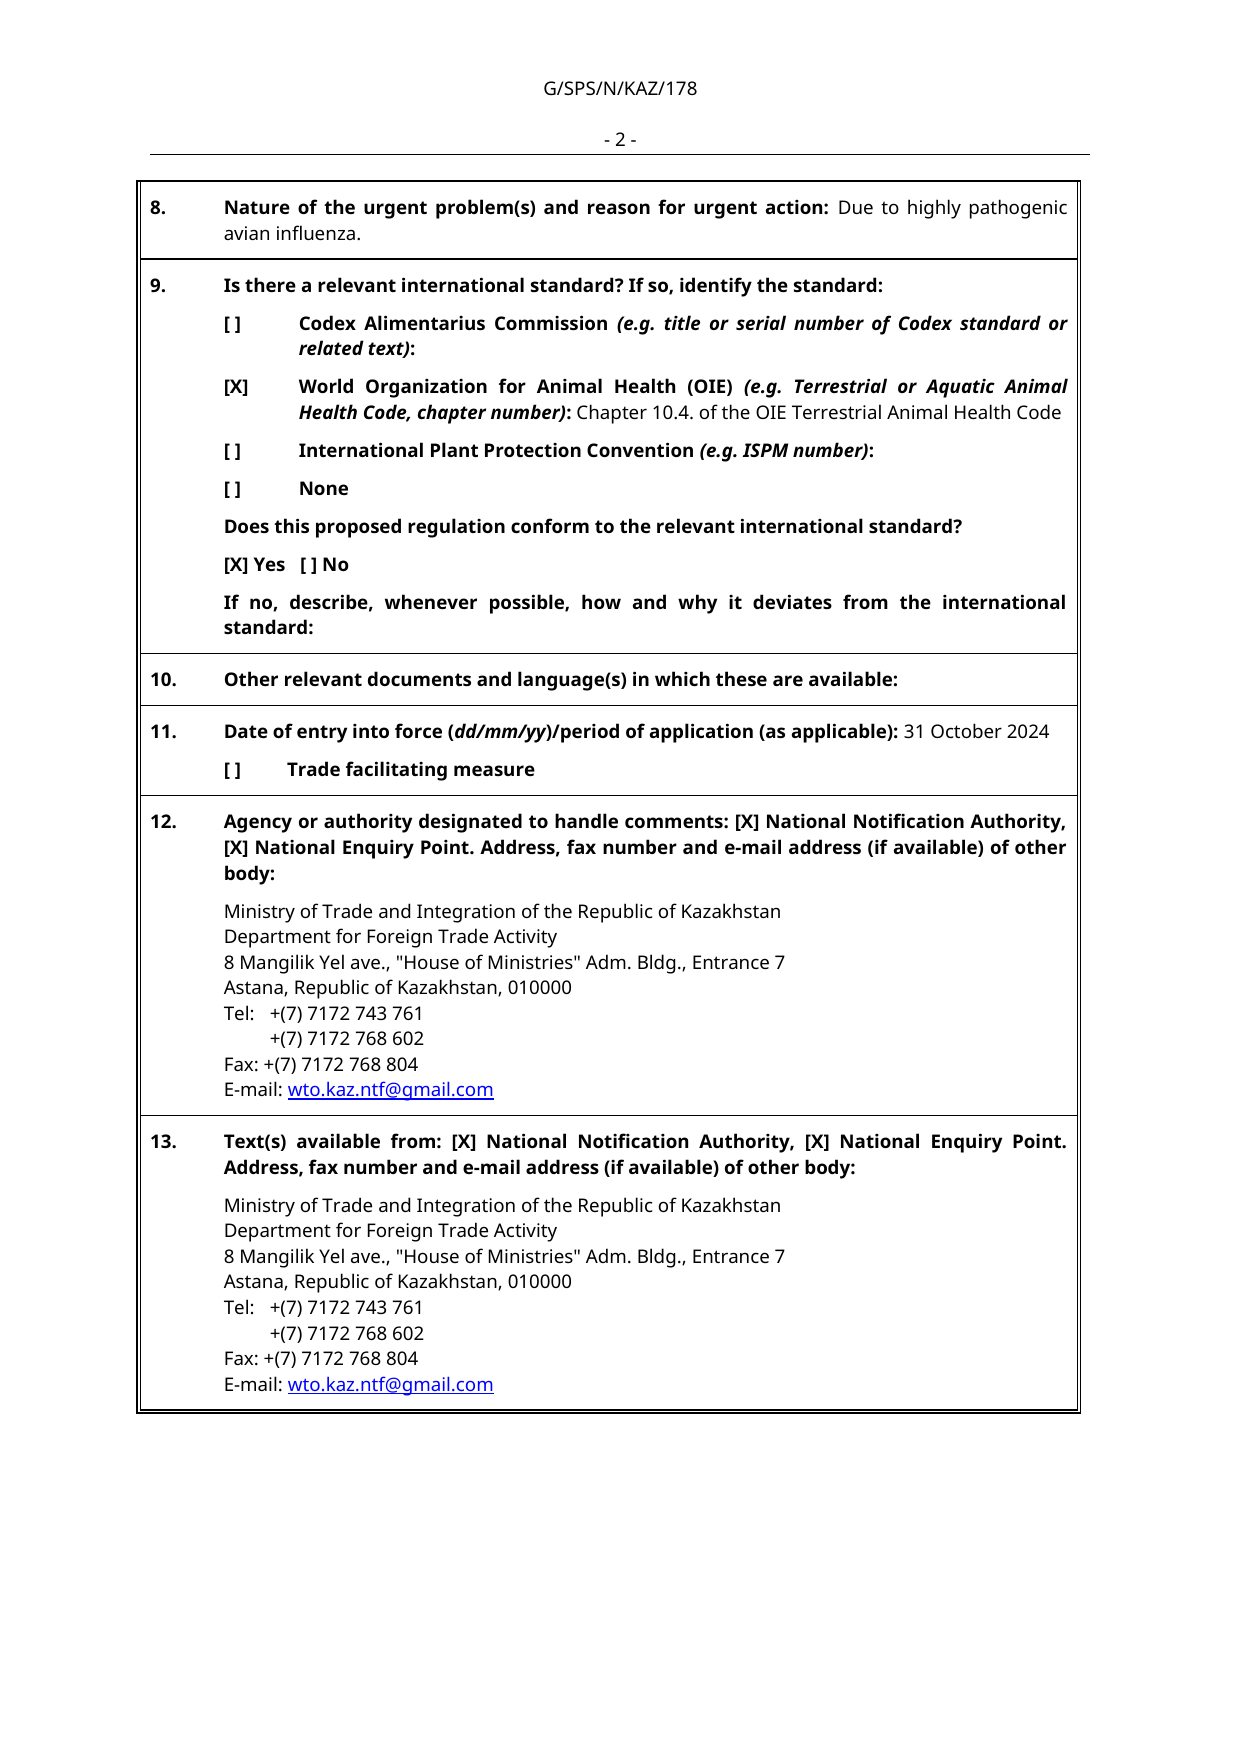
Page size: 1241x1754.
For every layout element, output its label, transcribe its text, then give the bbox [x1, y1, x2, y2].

table_cell Is there a relevant international standard? If so, identify the standard: [ ] Codex Alimentarius Commission (e.g. title or serial number of Codex standard or related text): [X] World Organization for Animal Health (OIE) (e.g. Terrestrial or Aquatic Animal Health Code, chapter number): Chapter 10.4. of the OIE Terrestrial Animal Health Code [ ] International Plant Protection Convention (e.g. ISPM number): [ ] None Does this proposed regulation conform to the relevant international standard? [X] Yes [ ] No If no, describe, whenever possible, how and why it deviates from the international standard: [212, 260, 1077, 653]
table_cell 13. [141, 1116, 212, 1409]
table_cell Date of entry into force (dd/mm/yy)/period of application (as applicable): 31 October 2024 [ ] Trade facilitating measure [212, 706, 1077, 795]
table_cell 12. [141, 796, 212, 1114]
table_cell 11. [141, 706, 212, 795]
table_cell 9. [141, 260, 212, 653]
table_cell 10. [141, 654, 212, 705]
table_cell Text(s) available from: [X] National Notification Authority, [X] National Enquiry Point. Address, fax number and e-mail address (if available) of other body: Ministry of Trade and Integration of the Republic of Kazakhstan Department for Foreign Trade Activity 8 Mangilik Yel ave., "House of Ministries" Adm. Bldg., Entrance 7 Astana, Republic of Kazakhstan, 010000 Tel: +(7) 7172 743 761 +(7) 7172 768 602 Fax: +(7) 7172 768 804 E-mail: wto.kaz.ntf@gmail.com [212, 1116, 1077, 1409]
table_cell Other relevant documents and language(s) in which these are available: [212, 654, 1077, 705]
table_cell Nature of the urgent problem(s) and reason for urgent action: Due to highly pathogenic avian influenza. [212, 182, 1077, 258]
table_cell 8. [141, 182, 212, 258]
table_cell Agency or authority designated to handle comments: [X] National Notification Authority, [X] National Enquiry Point. Address, fax number and e-mail address (if available) of other body: Ministry of Trade and Integration of the Republic of Kazakhstan Department for Foreign Trade Activity 8 Mangilik Yel ave., "House of Ministries" Adm. Bldg., Entrance 7 Astana, Republic of Kazakhstan, 010000 Tel: +(7) 7172 743 761 +(7) 7172 768 602 Fax: +(7) 7172 768 804 E-mail: wto.kaz.ntf@gmail.com [212, 796, 1077, 1114]
